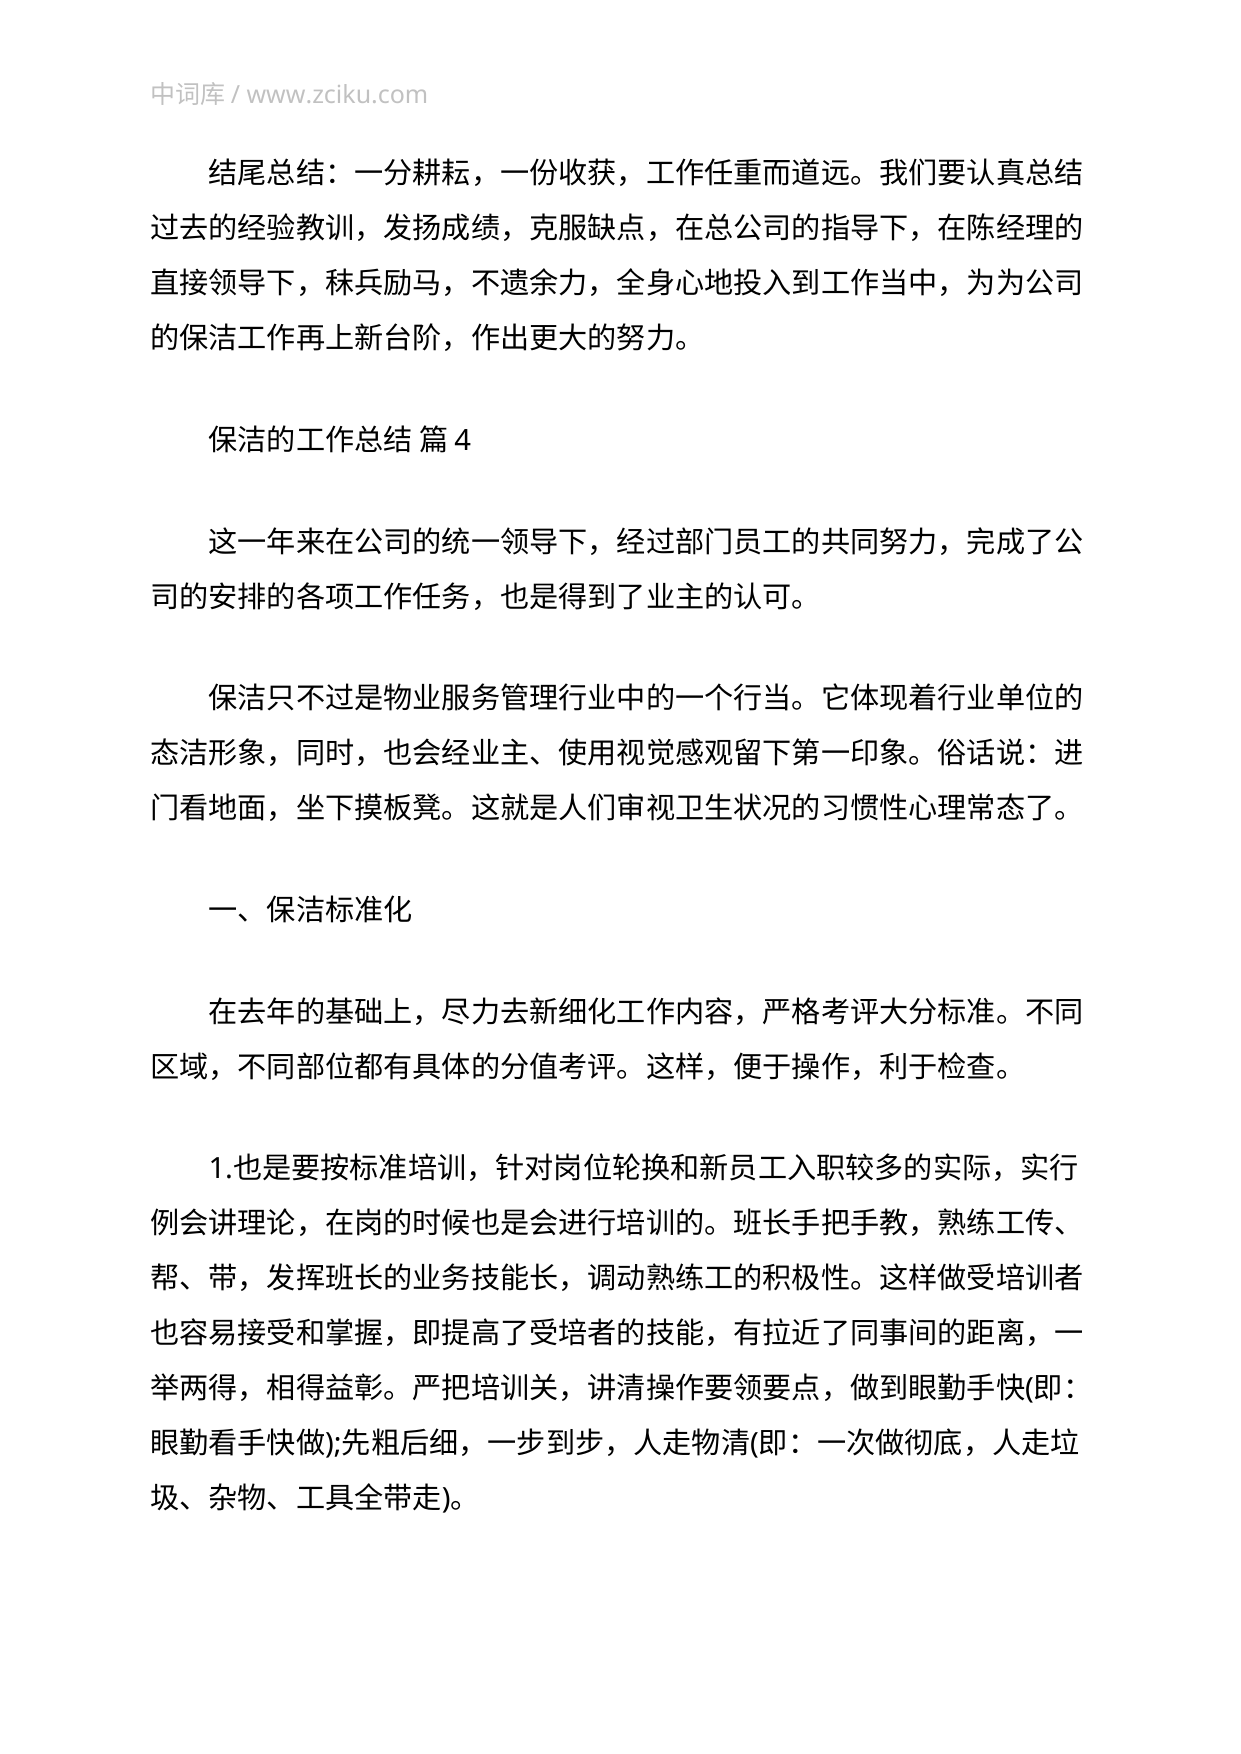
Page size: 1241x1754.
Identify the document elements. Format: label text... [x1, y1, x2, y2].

text 保洁只不过是物业服务管理行业中的一个行当。它体现着行业单位的态洁形象，同时，也会经业主、使用视觉感观留下第一印象。俗话说：进门看地面，坐下摸板凳。这就是人们审视卫生状况的习惯性心理常态了。 [150, 675, 1090, 827]
text 在去年的基础上，尽力去新细化工作内容，严格考评大分标准。不同区域，不同部位都有具体的分值考评。这样，便于操作，利于检查。 [150, 988, 1090, 1086]
text 保洁的工作总结 篇4 [150, 416, 1090, 459]
text 结尾总结：一分耕耘，一份收获，工作任重而道远。我们要认真总结过去的经验教训，发扬成绩，克服缺点，在总公司的指导下，在陈经理的直接领导下，秣兵励马，不遗余力，全身心地投入到工作当中，为为公司的保洁工作再上新台阶，作出更大的努力。 [150, 150, 1090, 357]
text 1.也是要按标准培训，针对岗位轮换和新员工入职较多的实际，实行例会讲理论，在岗的时候也是会进行培训的。班长手把手教，熟练工传、帮、带，发挥班长的业务技能长，调动熟练工的积极性。这样做受培训者也容易接受和掌握，即提高了受培者的技能，有拉近了同事间的距离，一举两得，相得益彰。严把培训关，讲清操作要领要点，做到眼勤手快(即：眼勤看手快做);先粗后细，一步到步，人走物清(即：一次做彻底，人走垃圾、杂物、工具全带走)。 [150, 1145, 1090, 1517]
text 一、保洁标准化 [150, 887, 1090, 929]
text 这一年来在公司的统一领导下，经过部门员工的共同努力，完成了公司的安排的各项工作任务，也是得到了业主的认可。 [150, 518, 1090, 616]
